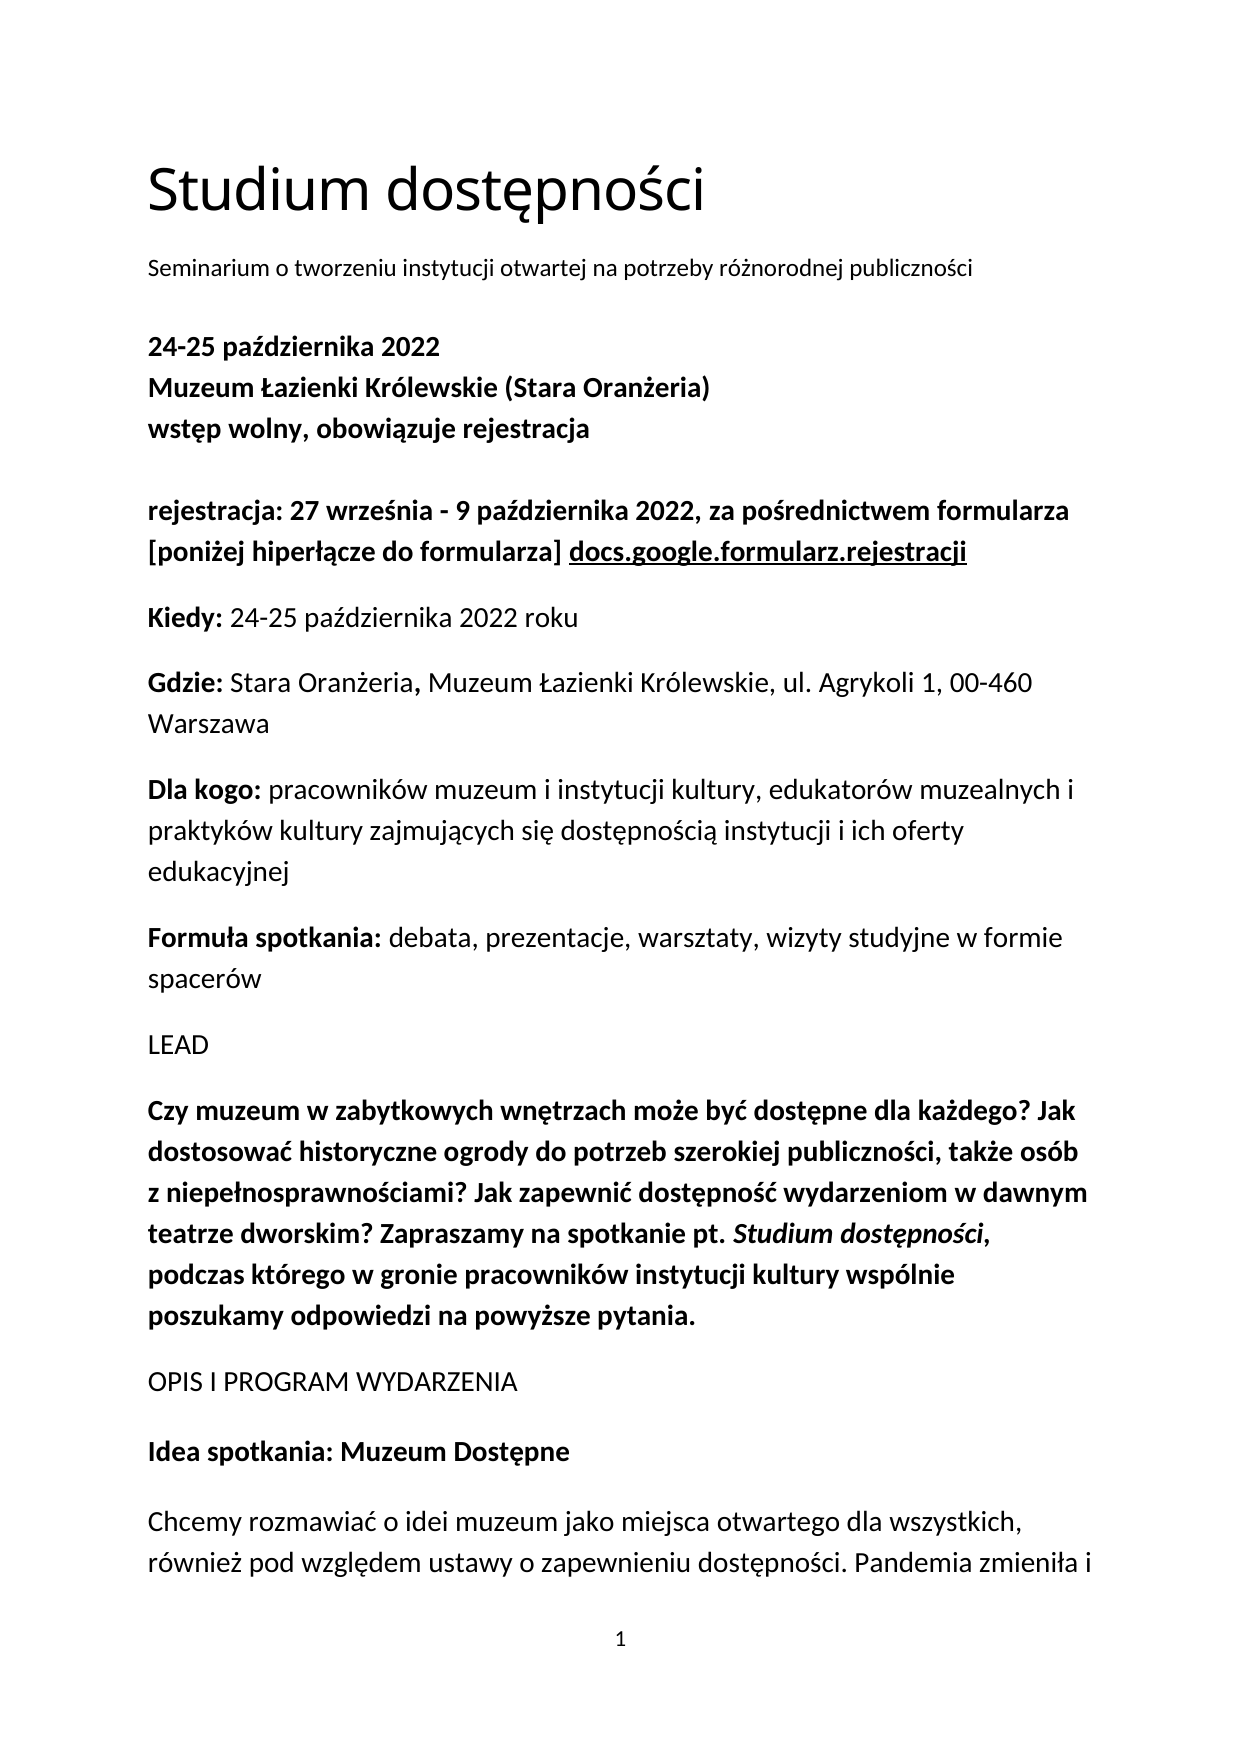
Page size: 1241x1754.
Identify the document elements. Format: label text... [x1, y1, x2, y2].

text Dla kogo: pracowników muzeum i instytucji kultury, edukatorów muzealnych i praktyków kultury zajmujących się dostępnością instytucji i ich oferty edukacyjnej [148, 771, 1093, 889]
subtitle OPIS I PROGRAM WYDARZENIA [148, 1363, 1093, 1398]
text Muzeum Łazienki Królewskie (Stara Oranżeria) [148, 369, 1093, 404]
text Formuła spotkania: debata, prezentacje, warsztaty, wizyty studyjne w formie spacerów [148, 919, 1093, 996]
title Studium dostępności [148, 148, 1093, 227]
text Czy muzeum w zabytkowych wnętrzach może być dostępne dla każdego? Jak dostosować historyczne ogrody do potrzeb szerokiej publiczności, także osób z niepełnosprawnościami? Jak zapewnić dostępność wydarzeniom w dawnym teatrze dworskim? Zapraszamy na spotkanie pt. Studium dostępności, podczas którego w gronie pracowników instytucji kultury wspólnie poszukamy odpowiedzi na powyższe pytania. [148, 1092, 1093, 1332]
text 24-25 października 2022 [148, 328, 1093, 364]
subtitle LEAD [148, 1026, 1093, 1062]
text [148, 1503, 1093, 1579]
text rejestracja: 27 września - 9 października 2022, za pośrednictwem formularza [poniżej hiperłącze do formularza] docs.google.formularz.rejestracji [148, 492, 1093, 568]
text Gdzie: Stara Oranżeria, Muzeum Łazienki Królewskie, ul. Agrykoli 1, 00-460 Warszawa [148, 664, 1093, 741]
text Kiedy: 24-25 października 2022 roku [148, 599, 1093, 634]
subtitle Idea spotkania: Muzeum Dostępne [148, 1433, 1093, 1468]
subtitle Seminarium o tworzeniu instytucji otwartej na potrzeby różnorodnej publiczności [148, 252, 1093, 283]
text wstęp wolny, obowiązuje rejestracja [148, 410, 1093, 446]
